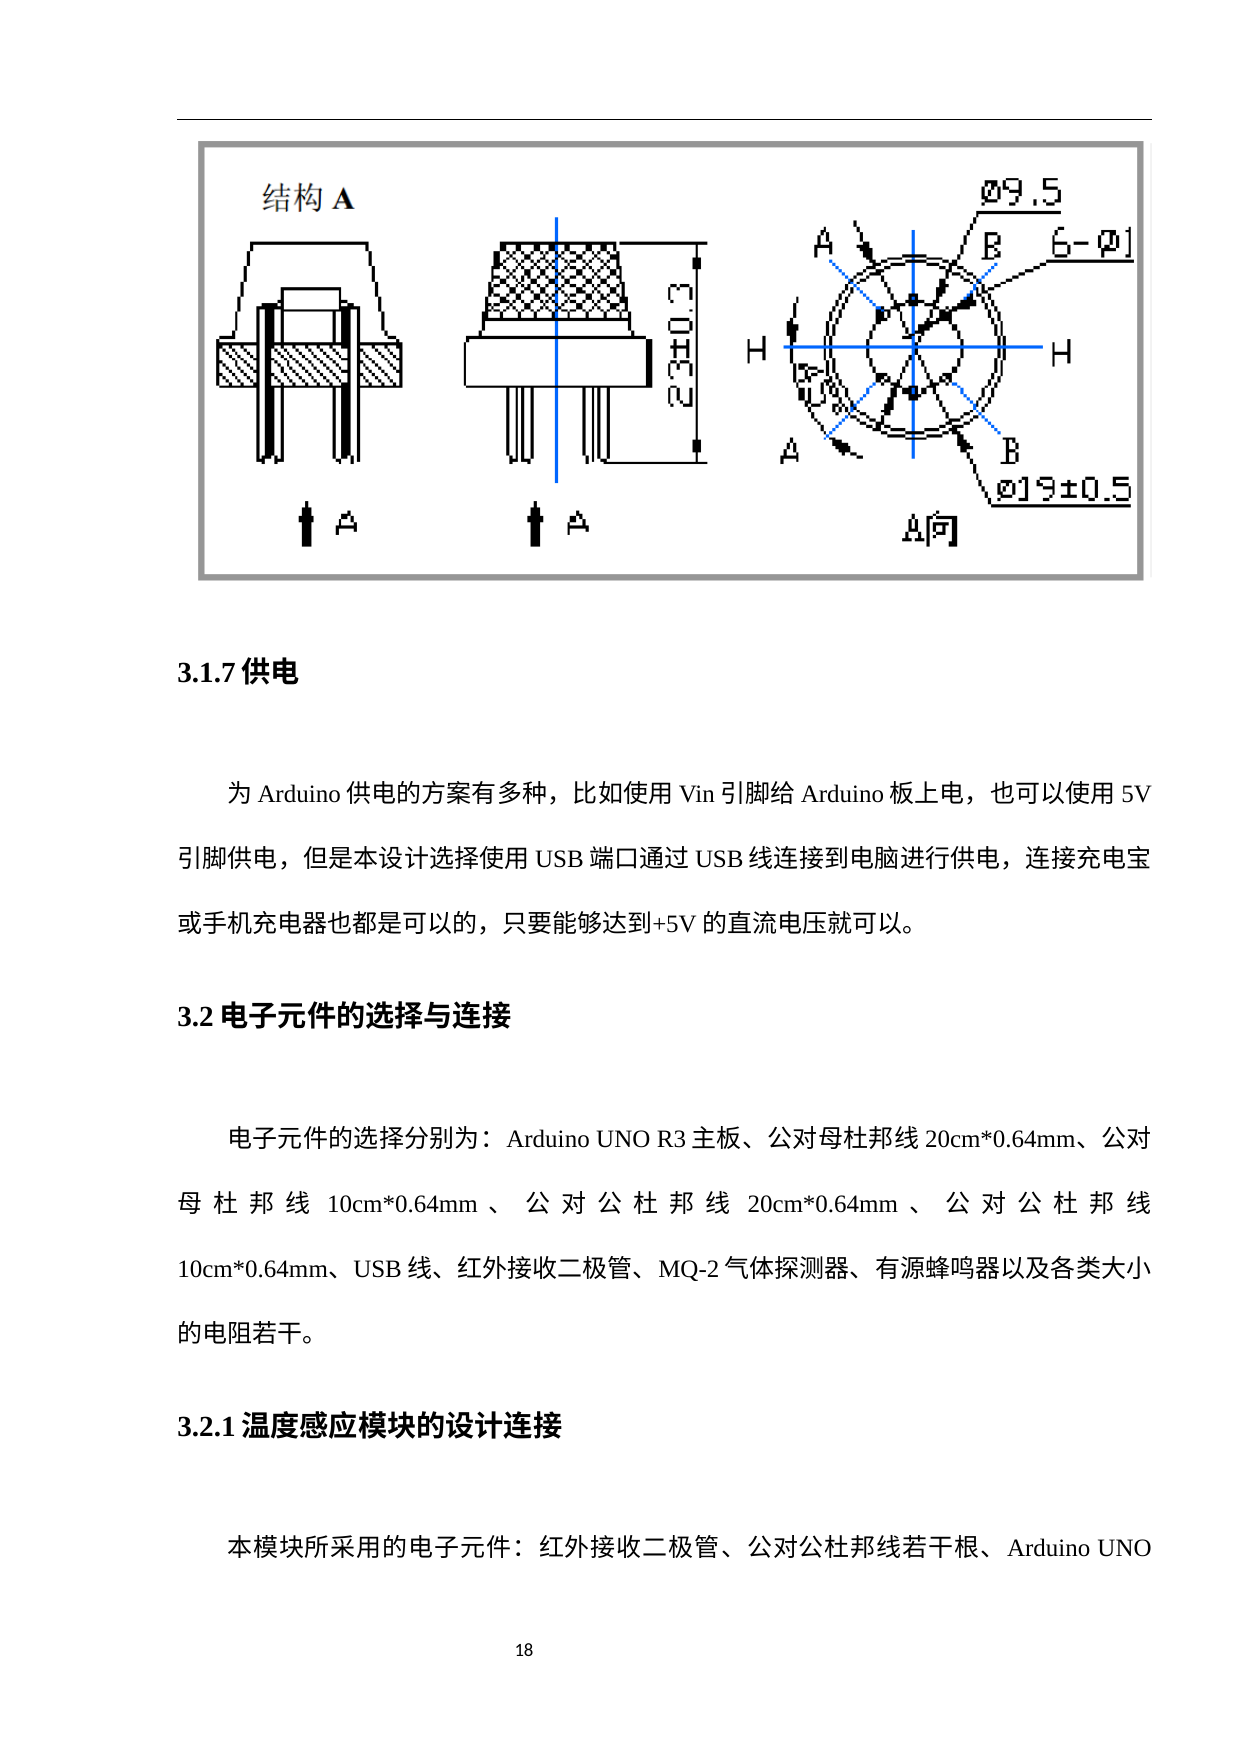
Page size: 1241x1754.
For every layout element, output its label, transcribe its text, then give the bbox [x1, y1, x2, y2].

subtitle 3.2电子元件的选择与连接 [177, 981, 1152, 1046]
text 为Arduino供电的方案有多种，比如使用Vin引脚给Arduino板上电，也可以使用5V引脚供电，但是本设计选择使用USB端口通过USB线连接到电脑进行供电，连接充电宝或手机充电器也都是可以的，只要能够达到+5V的直流电压就可以。 [177, 759, 1152, 954]
subtitle 3.1.7供电 [177, 637, 1152, 702]
picture [177, 122, 1152, 607]
text 电子元件的选择分别为：Arduino UNO R3主板、公对母杜邦线20cm*0.64mm、公对母杜邦线10cm*0.64mm、公对公杜邦线20cm*0.64mm、公对公杜邦线10cm*0.64mm、USB线、红外接收二极管、MQ-2气体探测器、有源蜂鸣器以及各类大小的电阻若干。 [177, 1104, 1152, 1364]
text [177, 1513, 1152, 1578]
subtitle 3.2.1温度感应模块的设计连接 [177, 1391, 1152, 1456]
